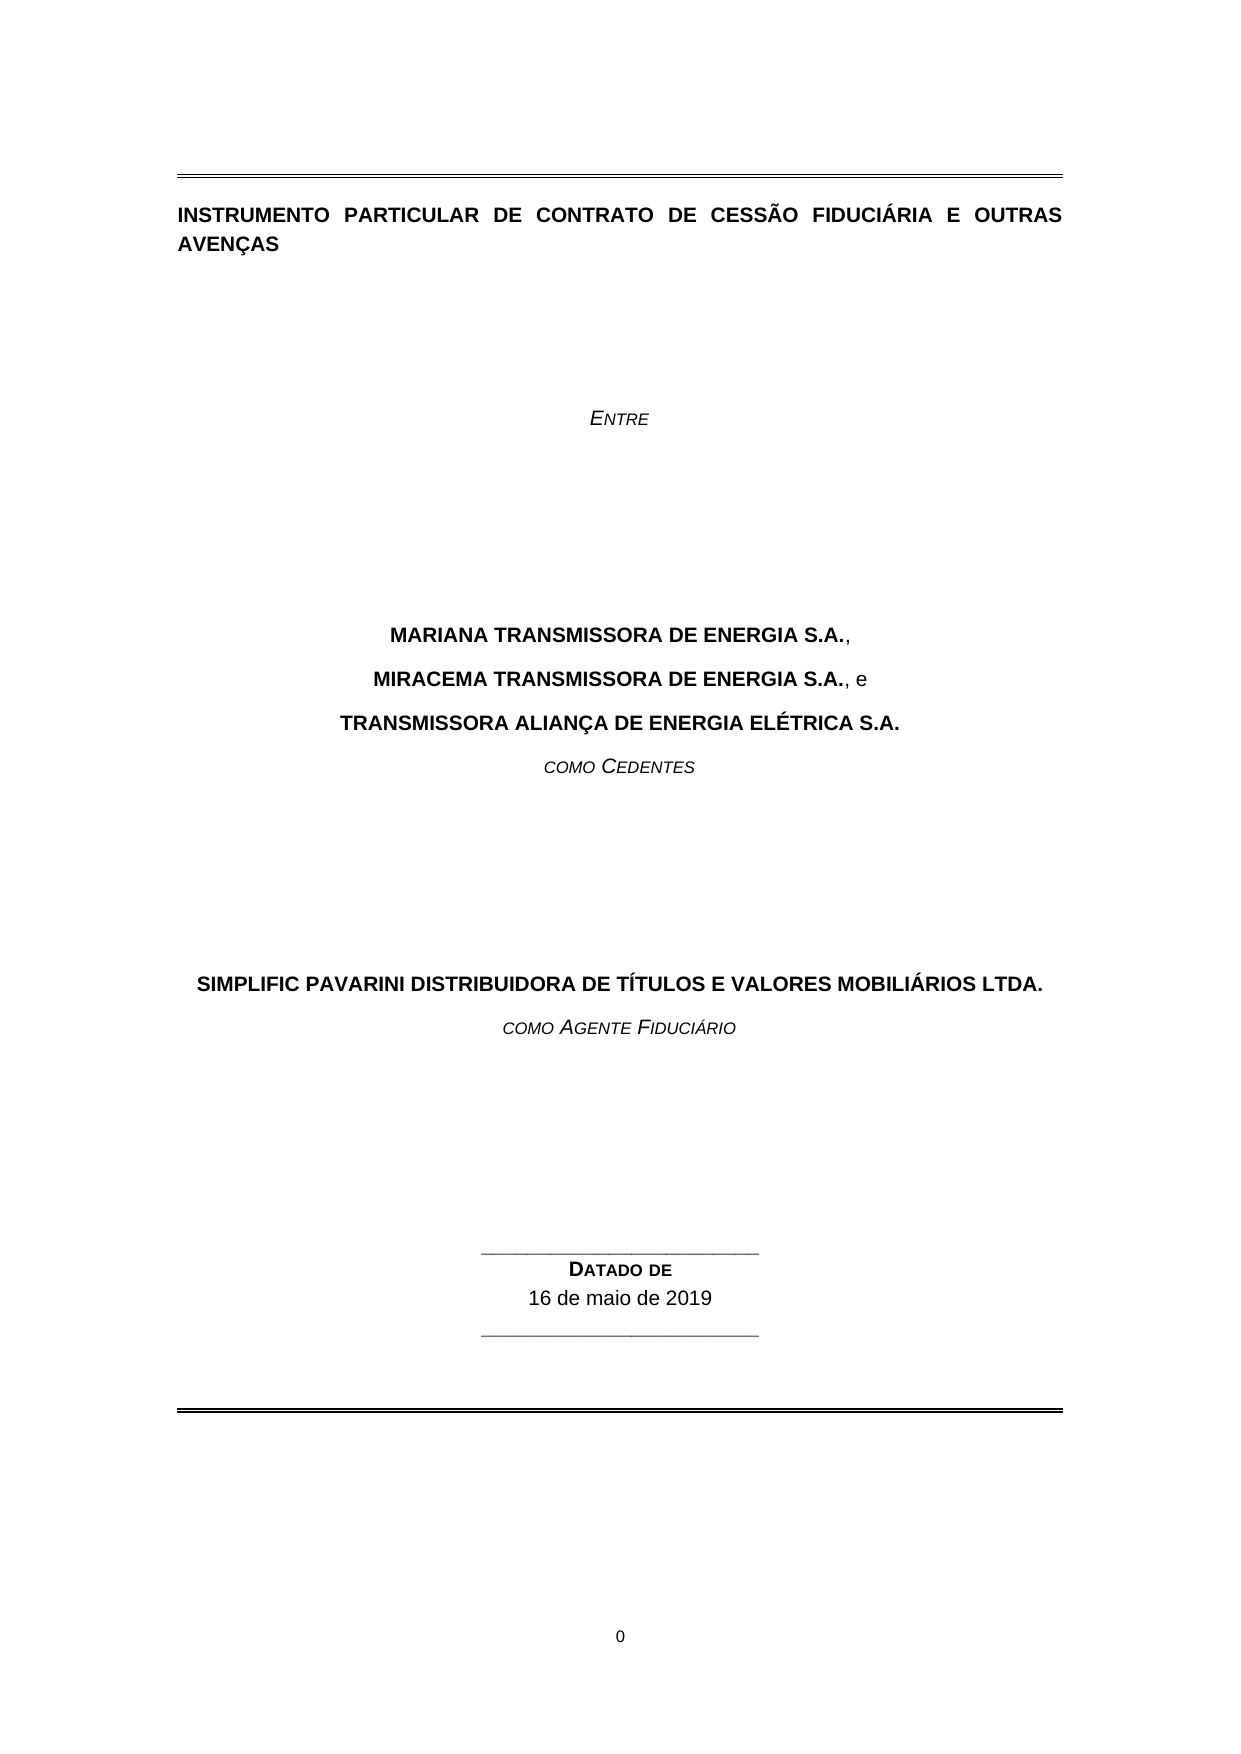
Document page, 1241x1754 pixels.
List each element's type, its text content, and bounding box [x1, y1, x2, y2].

subtitle INSTRUMENTO PARTICULAR DE CONTRATO DE CESSÃO FIDUCIÁRIA E OUTRAS AVENÇAS [177, 202, 1063, 255]
text MIRACEMA TRANSMISSORA DE ENERGIA S.A., e [177, 667, 1063, 691]
text TRANSMISSORA ALIANÇA DE ENERGIA ELÉTRICA S.A. [177, 710, 1063, 734]
text 16 de maio de 2019 [177, 1286, 1063, 1310]
text Datado de [177, 1257, 1063, 1281]
text ________________________ [177, 1315, 1063, 1339]
text como Cedentes [177, 754, 1063, 778]
text como Agente Fiduciário [177, 1015, 1063, 1039]
text ________________________ [177, 1233, 1063, 1257]
text MARIANA TRANSMISSORA DE ENERGIA S.A., [177, 623, 1063, 647]
text Entre [177, 406, 1063, 429]
text SIMPLIFIC PAVARINI DISTRIBUIDORA DE TÍTULOS E VALORES MOBILIÁRIOS LTDA. [177, 972, 1063, 996]
